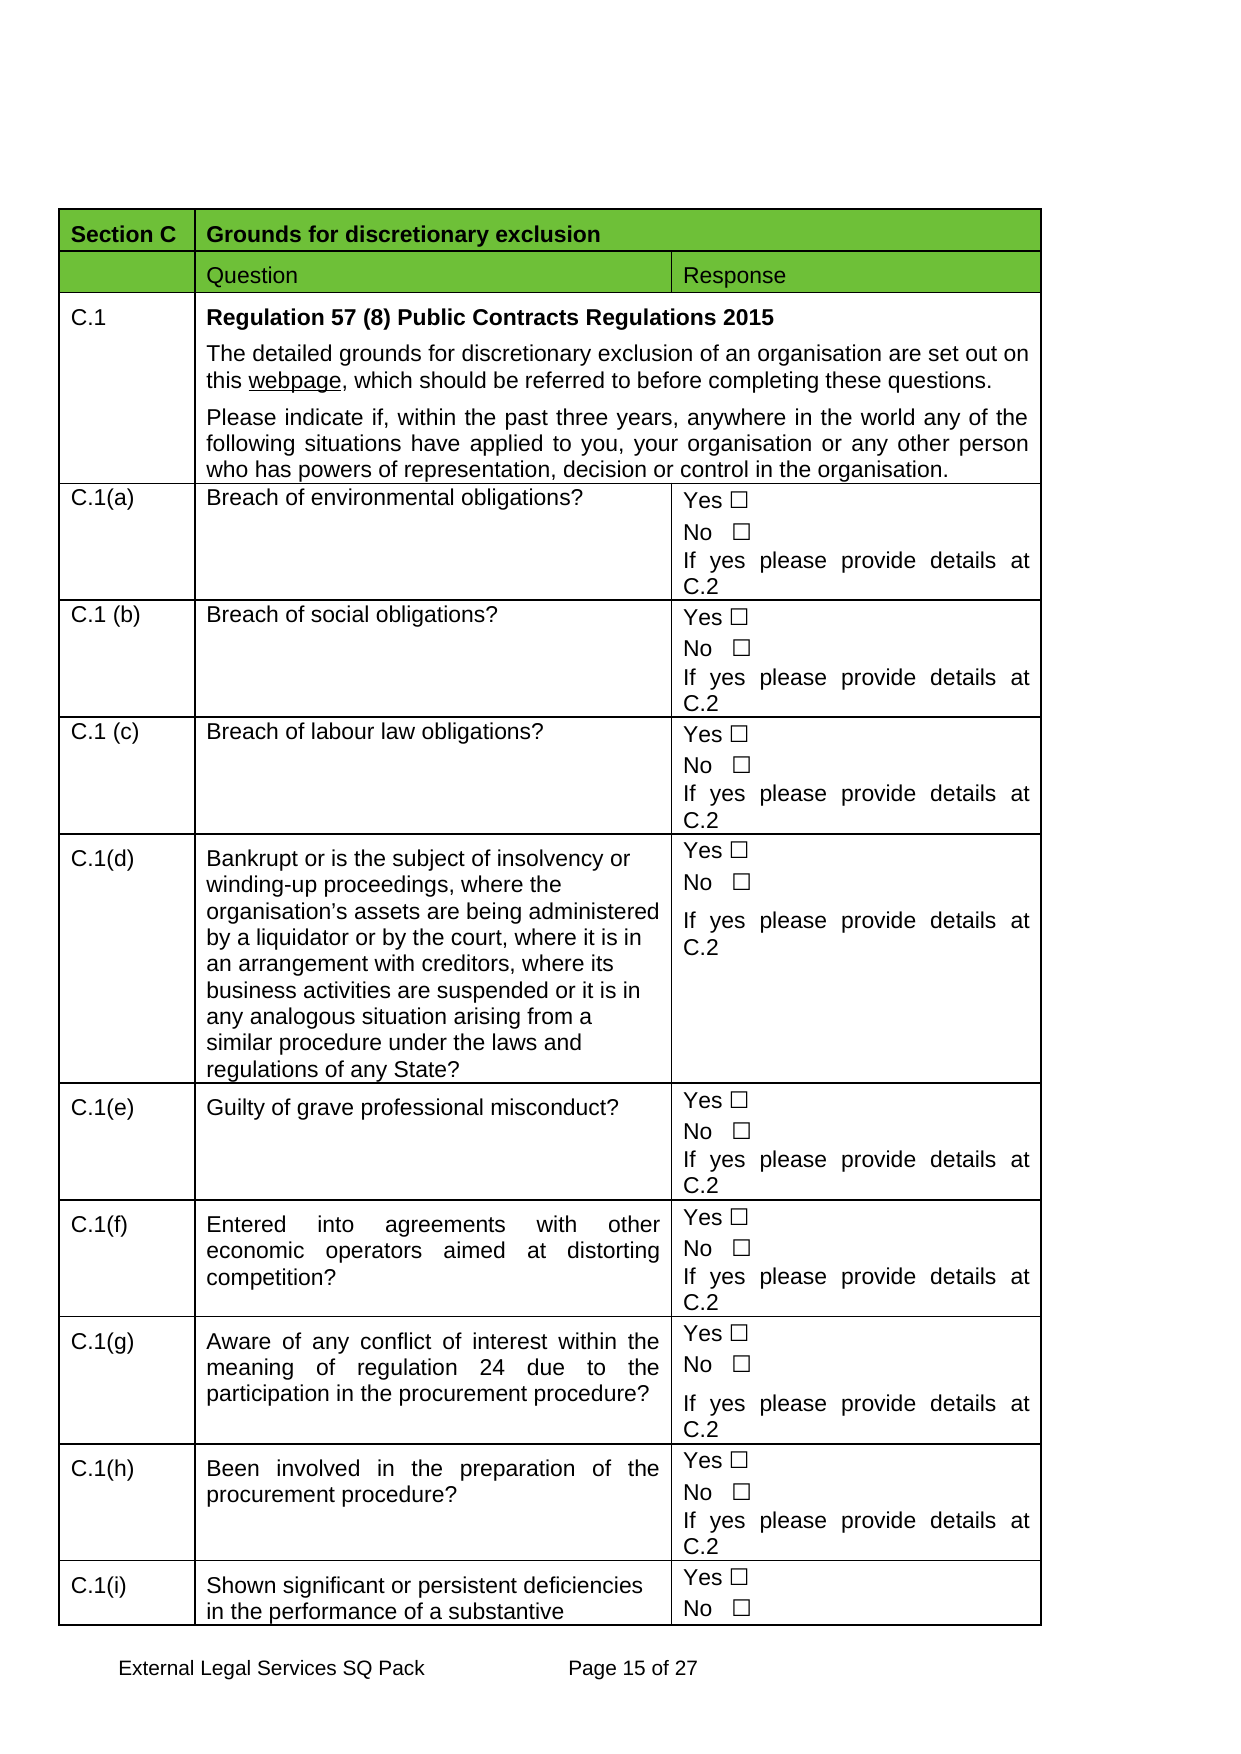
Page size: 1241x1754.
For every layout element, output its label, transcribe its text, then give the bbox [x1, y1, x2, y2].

table_cell C.1(f) [60, 1201, 194, 1316]
table_cell C.1(i) [60, 1561, 194, 1624]
table_header Grounds for discretionary exclusion [196, 210, 1040, 250]
table_cell Yes ☐ No ☐ If yes please provide details at C.2 [672, 1084, 1040, 1199]
table_cell Bankrupt or is the subject of insolvency or winding-up proceedings, where the organisation’s assets are being administered by a liquidator or by the court, where it is in an arrangement with creditors, where its business activities are suspended or it is in any analogous situation arising from a similar procedure under the laws and regulations of any State? [196, 835, 671, 1082]
table_cell Yes ☐ No ☐ If yes please provide details at C.2 [672, 1445, 1040, 1559]
table_cell Breach of social obligations? [196, 601, 671, 716]
table_cell C.1(d) [60, 835, 194, 1082]
table_cell C.1(h) [60, 1445, 194, 1559]
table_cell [672, 1561, 1040, 1624]
table_cell Yes ☐ No ☐ If yes please provide details at C.2 [672, 835, 1040, 1082]
table_cell Aware of any conflict of interest within the meaning of regulation 24 due to the participation in the procurement procedure? [196, 1317, 671, 1443]
table_cell C.1(a) [60, 484, 194, 599]
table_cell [196, 1561, 671, 1624]
table_cell Yes ☐ No ☐ If yes please provide details at C.2 [672, 718, 1040, 833]
table_cell C.1(g) [60, 1317, 194, 1443]
table_cell Been involved in the preparation of the procurement procedure? [196, 1445, 671, 1559]
table_cell Entered into agreements with other economic operators aimed at distorting competition? [196, 1201, 671, 1316]
table_cell Breach of labour law obligations? [196, 718, 671, 833]
table_cell Yes ☐ No ☐ If yes please provide details at C.2 [672, 601, 1040, 716]
table_cell Regulation 57 (8) Public Contracts Regulations 2015 The detailed grounds for discretionary exclusion of an organisation are set out on this webpage, which should be referred to before completing these questions. Please indicate if, within the past three years, anywhere in the world any of the following situations have applied to you, your organisation or any other person who has powers of representation, decision or control in the organisation. [196, 293, 1040, 483]
table_cell Breach of environmental obligations? [196, 484, 671, 599]
table_header Section C [60, 210, 194, 250]
table_cell Response [672, 252, 1040, 292]
table_cell C.1(e) [60, 1084, 194, 1199]
table_cell [60, 252, 194, 292]
table_cell C.1 [60, 293, 194, 483]
table_cell Guilty of grave professional misconduct? [196, 1084, 671, 1199]
table_cell Question [196, 252, 671, 292]
table_cell Yes ☐ No ☐ If yes please provide details at C.2 [672, 1317, 1040, 1443]
table_cell Yes ☐ No ☐ If yes please provide details at C.2 [672, 484, 1040, 599]
table_cell Yes ☐ No ☐ If yes please provide details at C.2 [672, 1201, 1040, 1316]
table_cell C.1 (c) [60, 718, 194, 833]
table_cell C.1 (b) [60, 601, 194, 716]
